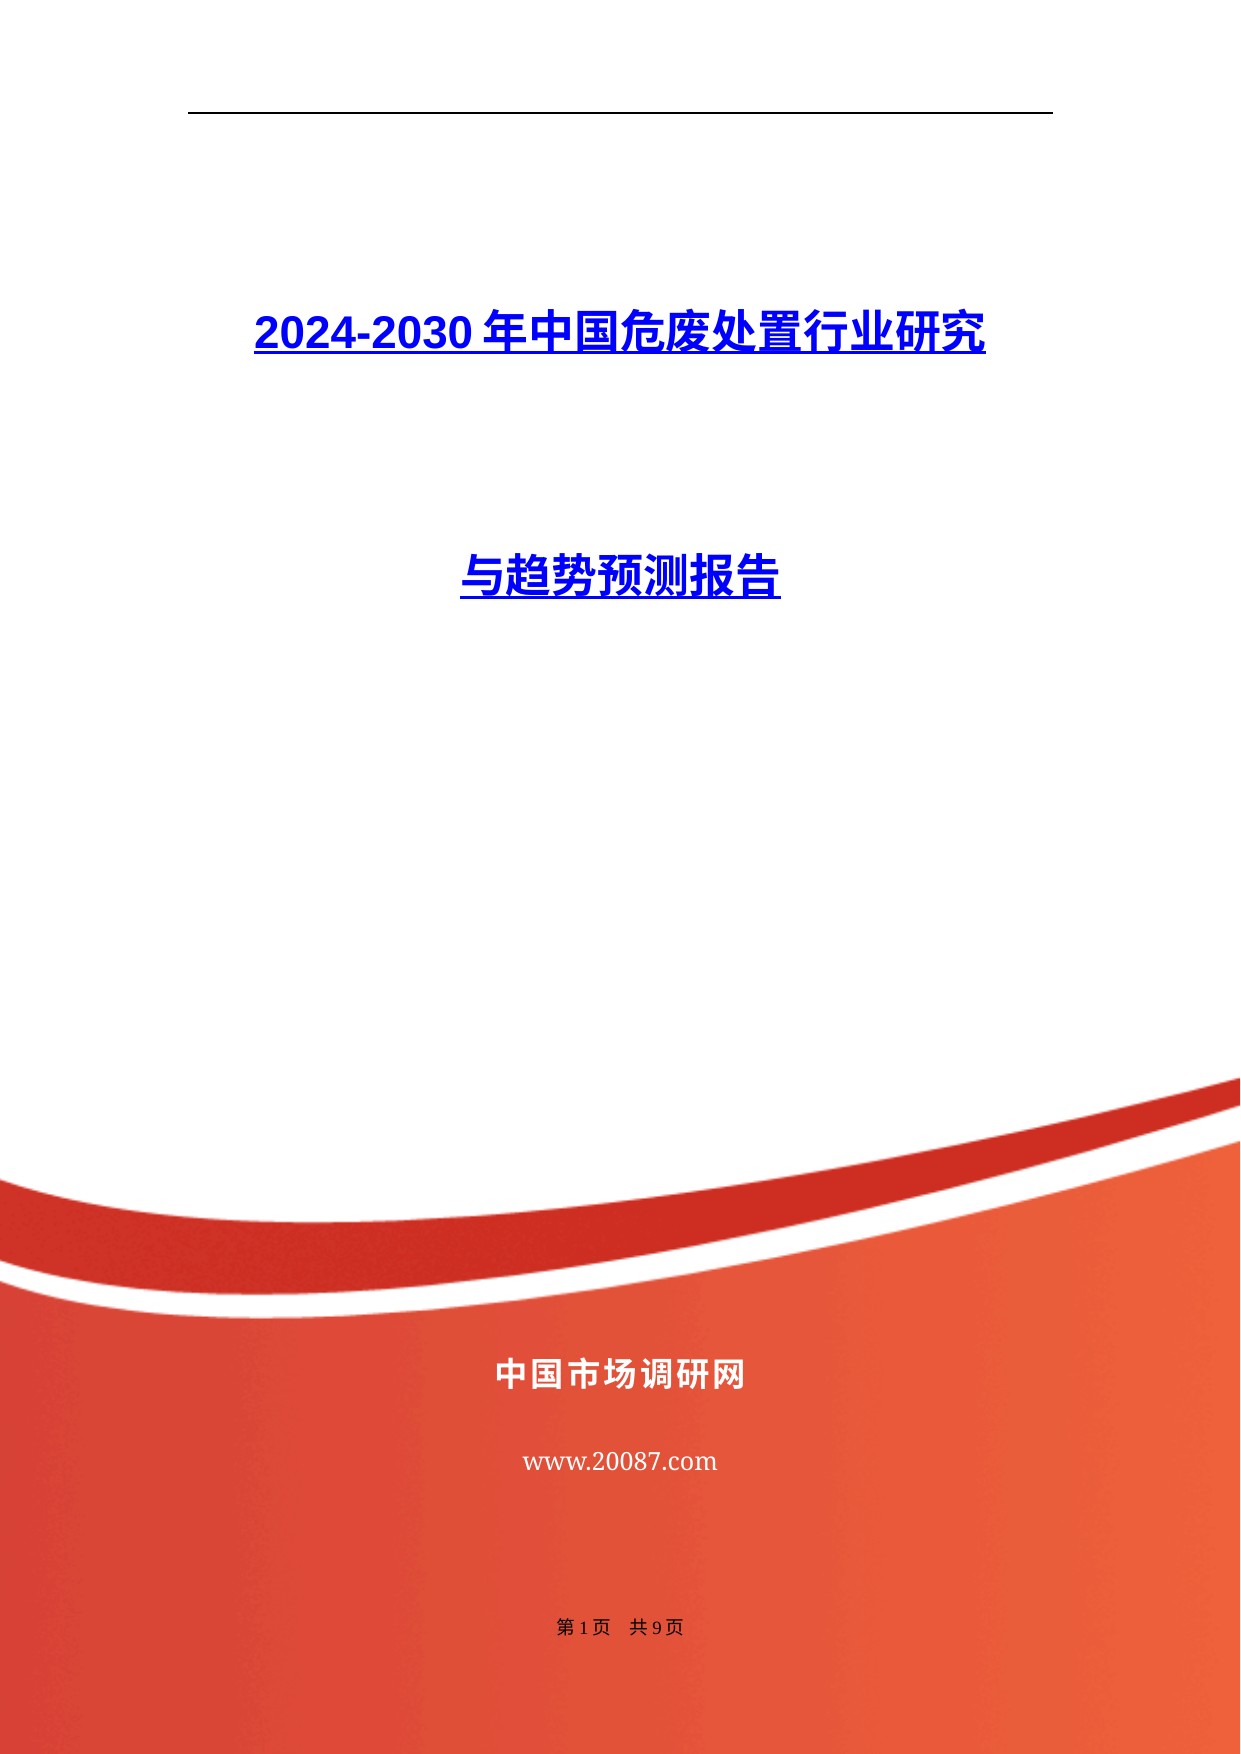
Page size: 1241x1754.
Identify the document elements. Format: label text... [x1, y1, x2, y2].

text www.20087.com [187, 1428, 1053, 1493]
table_header 2024-2030年中国危废处置行业研究与趋势预测报告 [188, 207, 1053, 773]
subtitle 中国市场调研网 [187, 1339, 1053, 1404]
picture [0, 1006, 1241, 1754]
